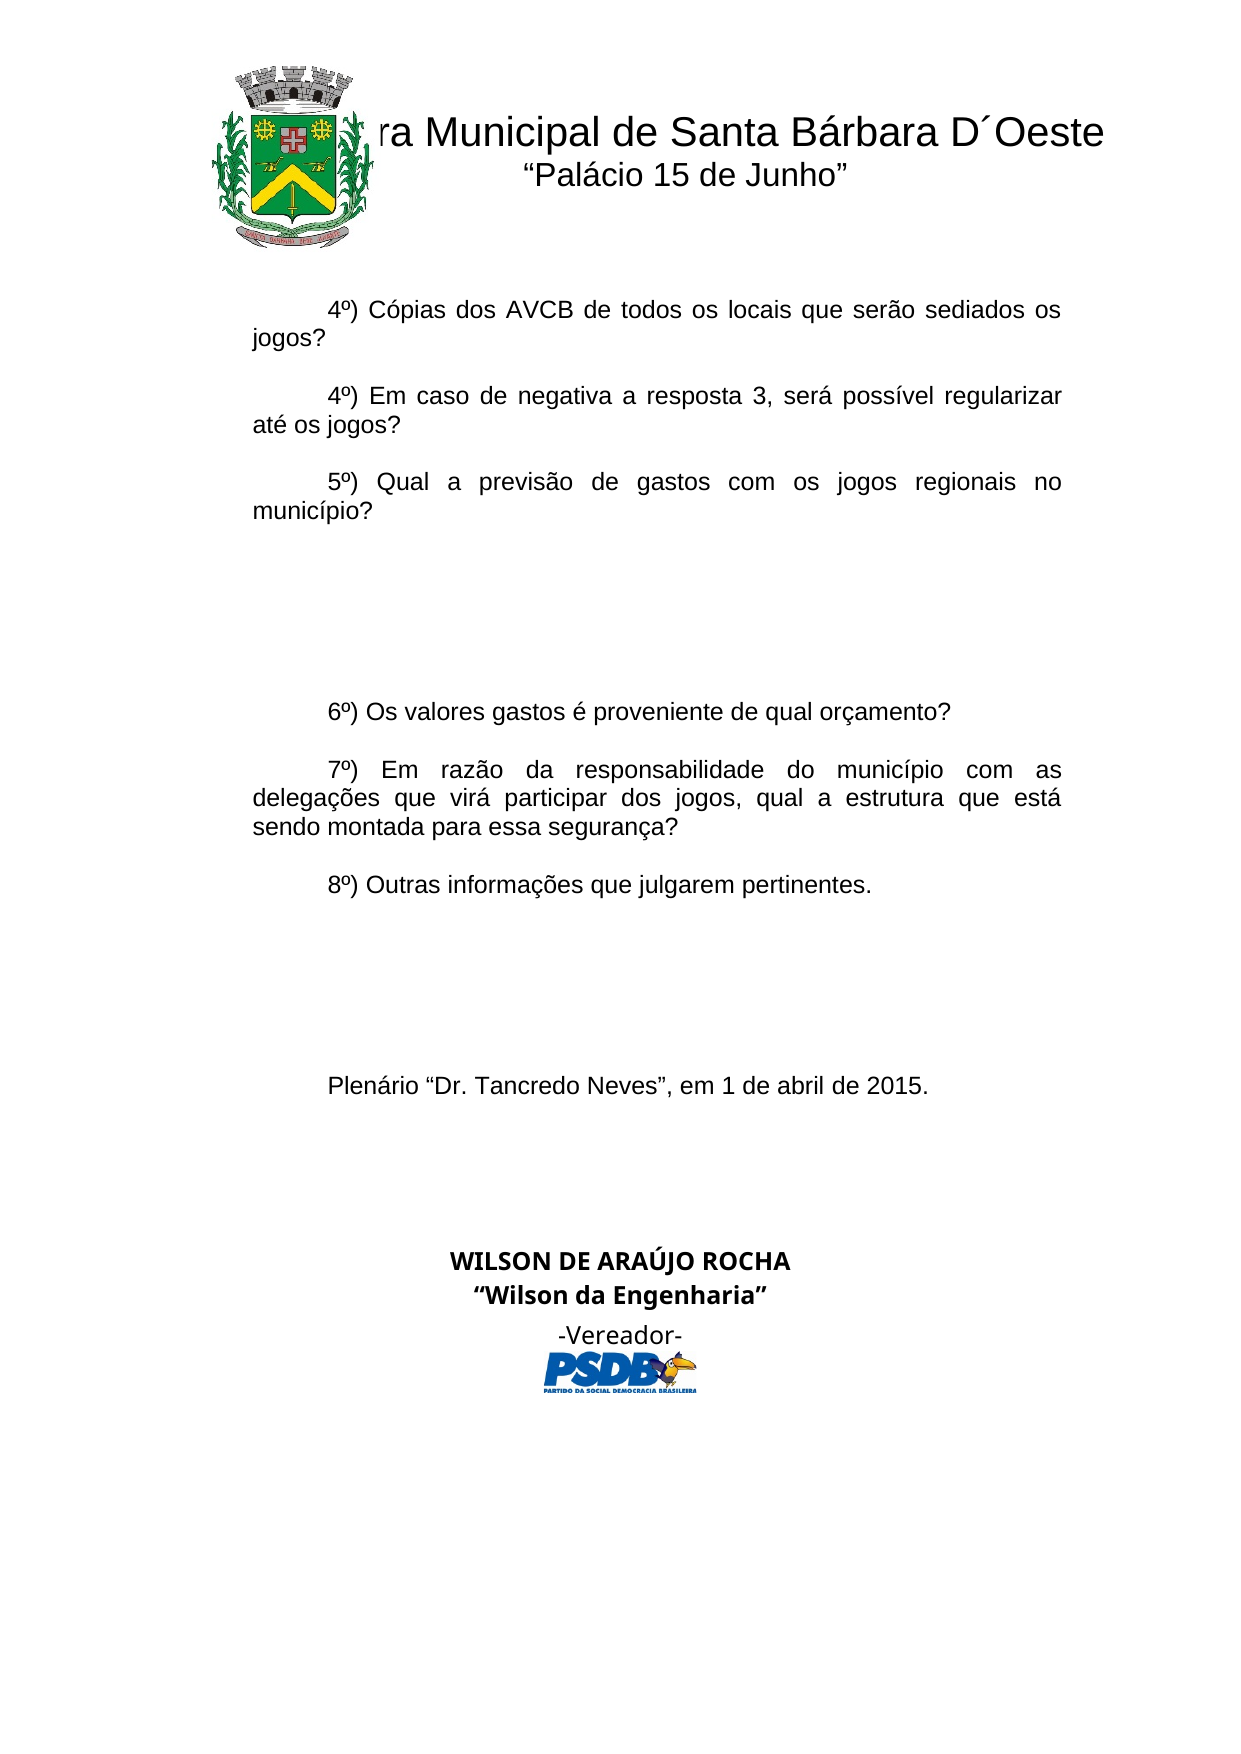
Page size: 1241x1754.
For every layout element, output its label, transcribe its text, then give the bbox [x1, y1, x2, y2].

text WILSON DE ARAÚJO ROCHA [177, 1243, 1063, 1277]
text “Wilson da Engenharia” [177, 1277, 1063, 1311]
text 6º) Os valores gastos é proveniente de qual orçamento? [252, 697, 1063, 726]
text 8º) Outras informações que julgarem pertinentes. [252, 869, 1063, 898]
text -Vereador- [177, 1318, 1063, 1352]
text 4º) Em caso de negativa a resposta 3, será possível regularizar até os jogos? [252, 381, 1063, 438]
picture [211, 66, 381, 255]
picture [543, 1351, 697, 1393]
text 4º) Cópias dos AVCB de todos os locais que serão sediados os jogos? [252, 294, 1063, 352]
text Plenário “Dr. Tancredo Neves”, em 1 de abril de 2015. [177, 1071, 1063, 1099]
text 5º) Qual a previsão de gastos com os jogos regionais no município? [252, 467, 1063, 524]
text 7º) Em razão da responsabilidade do município com as delegações que virá participar dos jogos, qual a estrutura que está sendo montada para essa segurança? [252, 754, 1063, 841]
